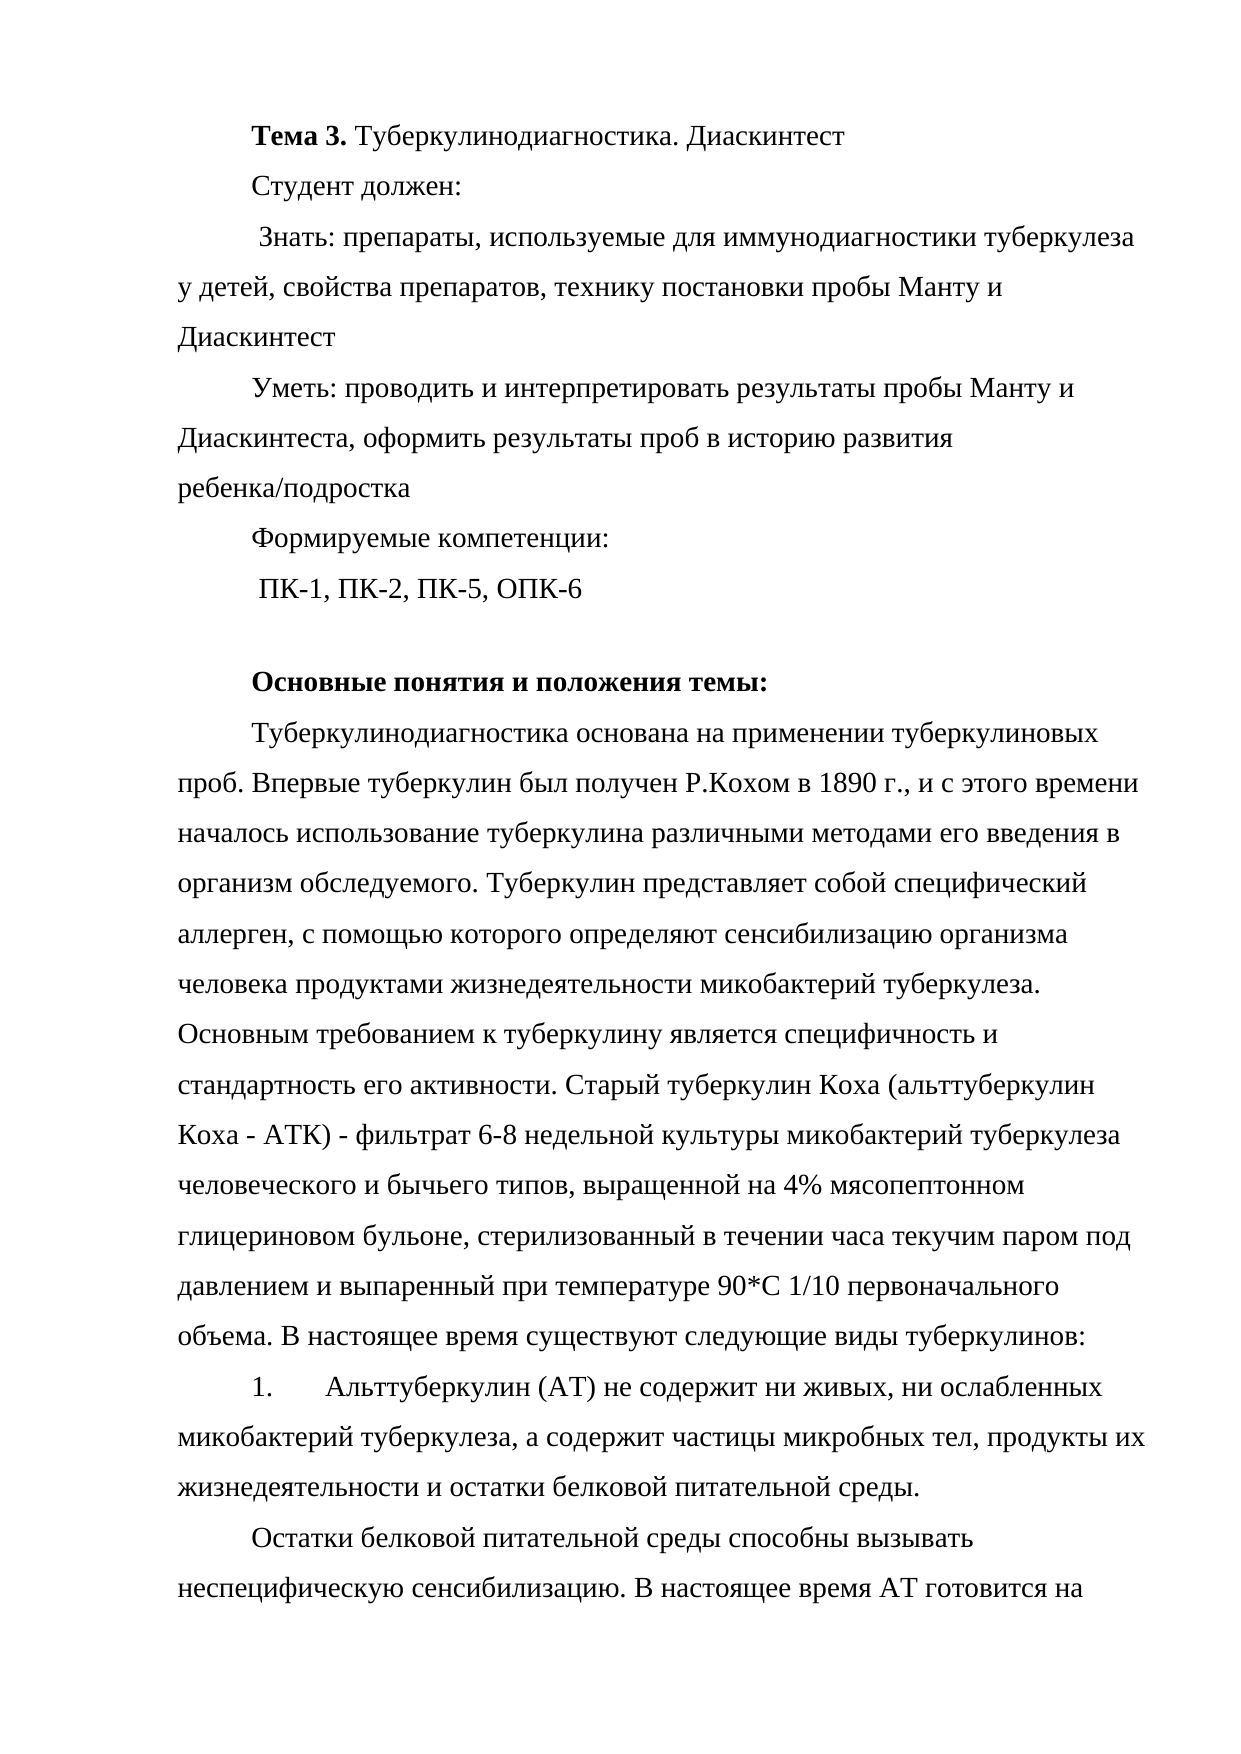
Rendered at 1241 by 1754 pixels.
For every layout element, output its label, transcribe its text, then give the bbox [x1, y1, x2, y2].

text 1. Альттуберкулин (АТ) не содержит ни живых, ни ослабленных микобактерий туберкулеза, а содержит частицы микробных тел, продукты их жизнедеятельности и остатки белковой питательной среды. [177, 1369, 1152, 1503]
text ПК-1, ПК-2, ПК-5, ОПК-6 [177, 571, 1152, 604]
text Туберкулинодиагностика основана на применении туберкулиновых проб. Впервые туберкулин был получен Р.Кохом в ., и с этого времени началось использование туберкулина различными методами его введения в организм обследуемого. Туберкулин представляет собой специфический аллерген, с помощью которого определяют сенсибилизацию организма человека продуктами жизнедеятельности микобактерий туберкулеза. Основным требованием к туберкулину является специфичность и стандартность его активности. Старый туберкулин Коха (альттуберкулин Коха - АТК) - фильтрат 6-8 недельной культуры микобактерий туберкулеза человеческого и бычьего типов, выращенной на 4% мясопептонном глицериновом бульоне, стерилизованный в течении часа текучим паром под давлением и выпаренный при температуре 90*С 1/10 первоначального объема. В настоящее время существуют следующие виды туберкулинов: [177, 715, 1152, 1352]
text Формируемые компетенции: [177, 521, 1152, 554]
text Тема 3. Туберкулинодиагностика. Диаскинтест [177, 118, 1152, 152]
text Уметь: проводить и интерпретировать результаты пробы Манту и Диаскинтеста, оформить результаты проб в историю развития ребенка/подростка [177, 370, 1152, 504]
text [177, 1520, 1152, 1603]
text Студент должен: [177, 168, 1152, 202]
text Основные понятия и положения темы: [177, 664, 1152, 698]
text Знать: препараты, используемые для иммунодиагностики туберкулеза у детей, свойства препаратов, технику постановки пробы Манту и Диаскинтест [177, 219, 1152, 353]
